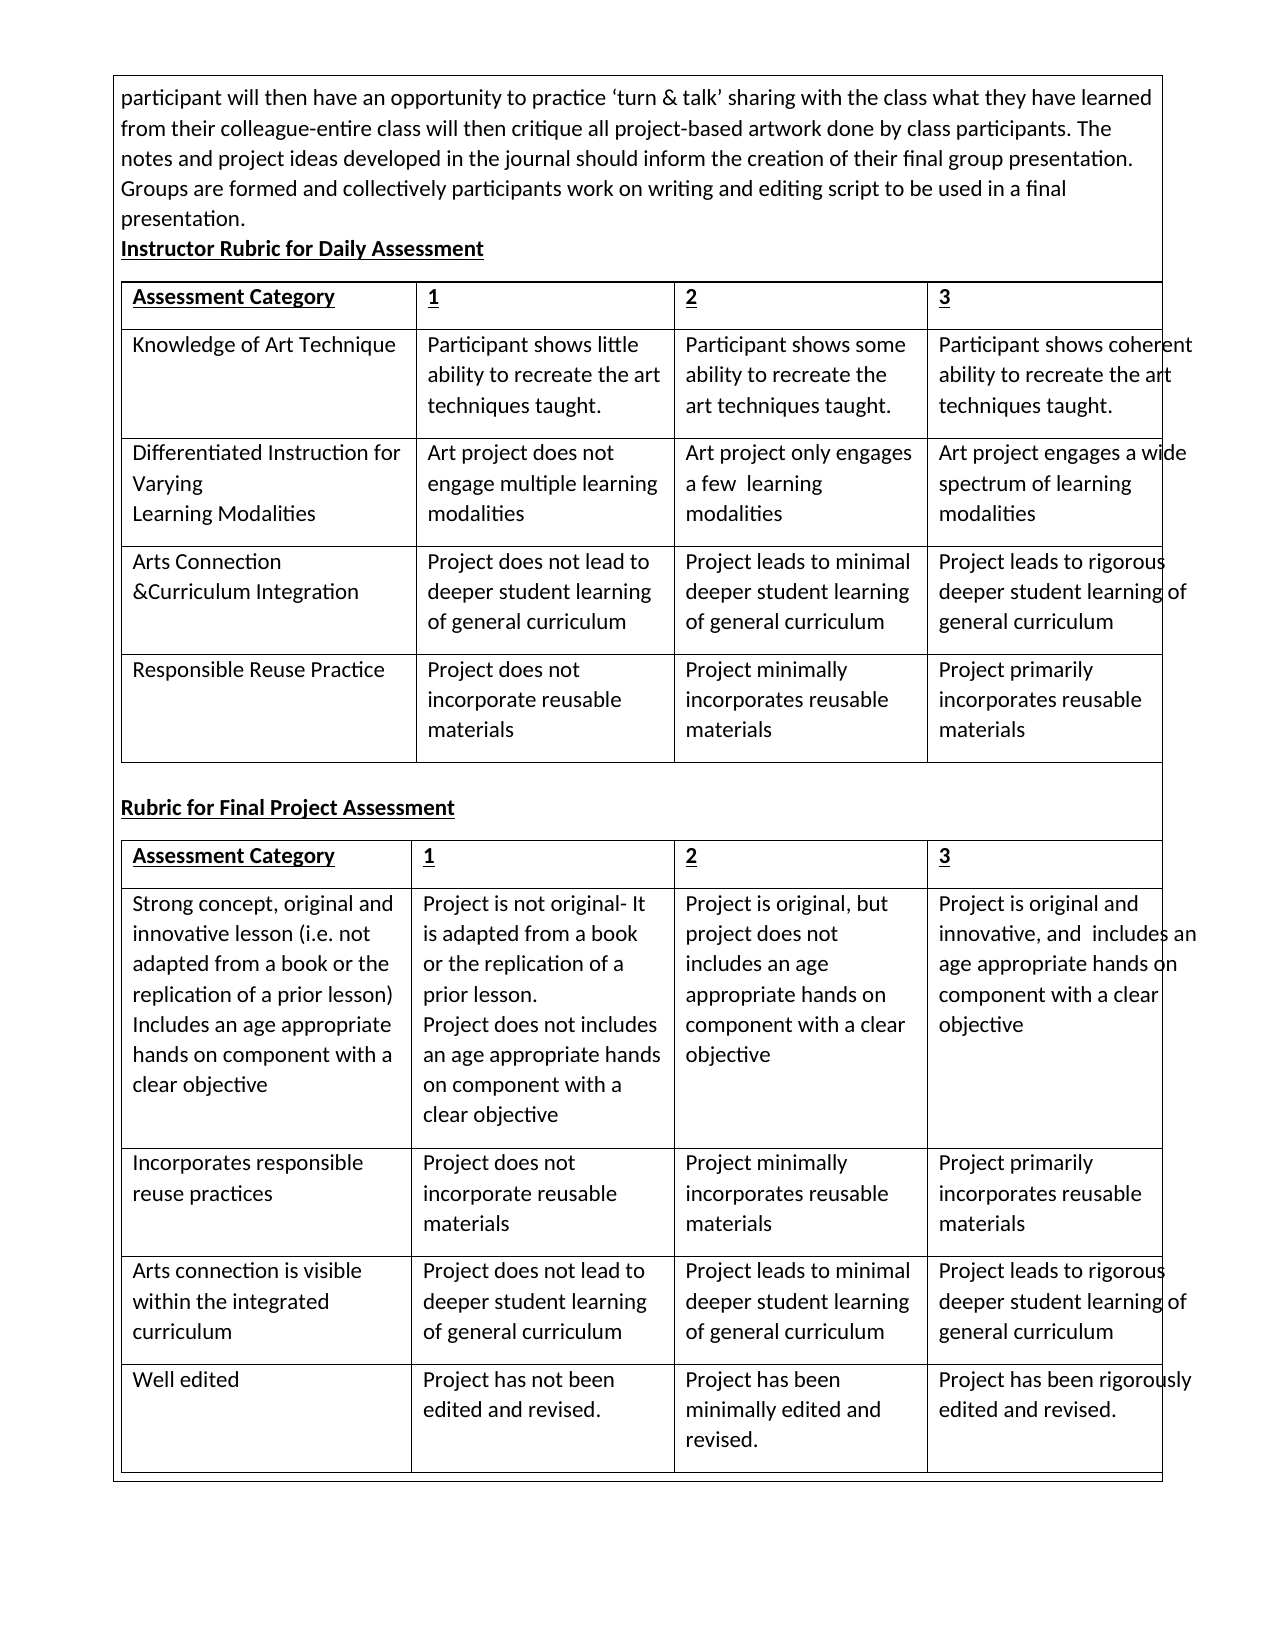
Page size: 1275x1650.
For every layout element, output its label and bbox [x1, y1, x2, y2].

table_header [114, 76, 1162, 1481]
